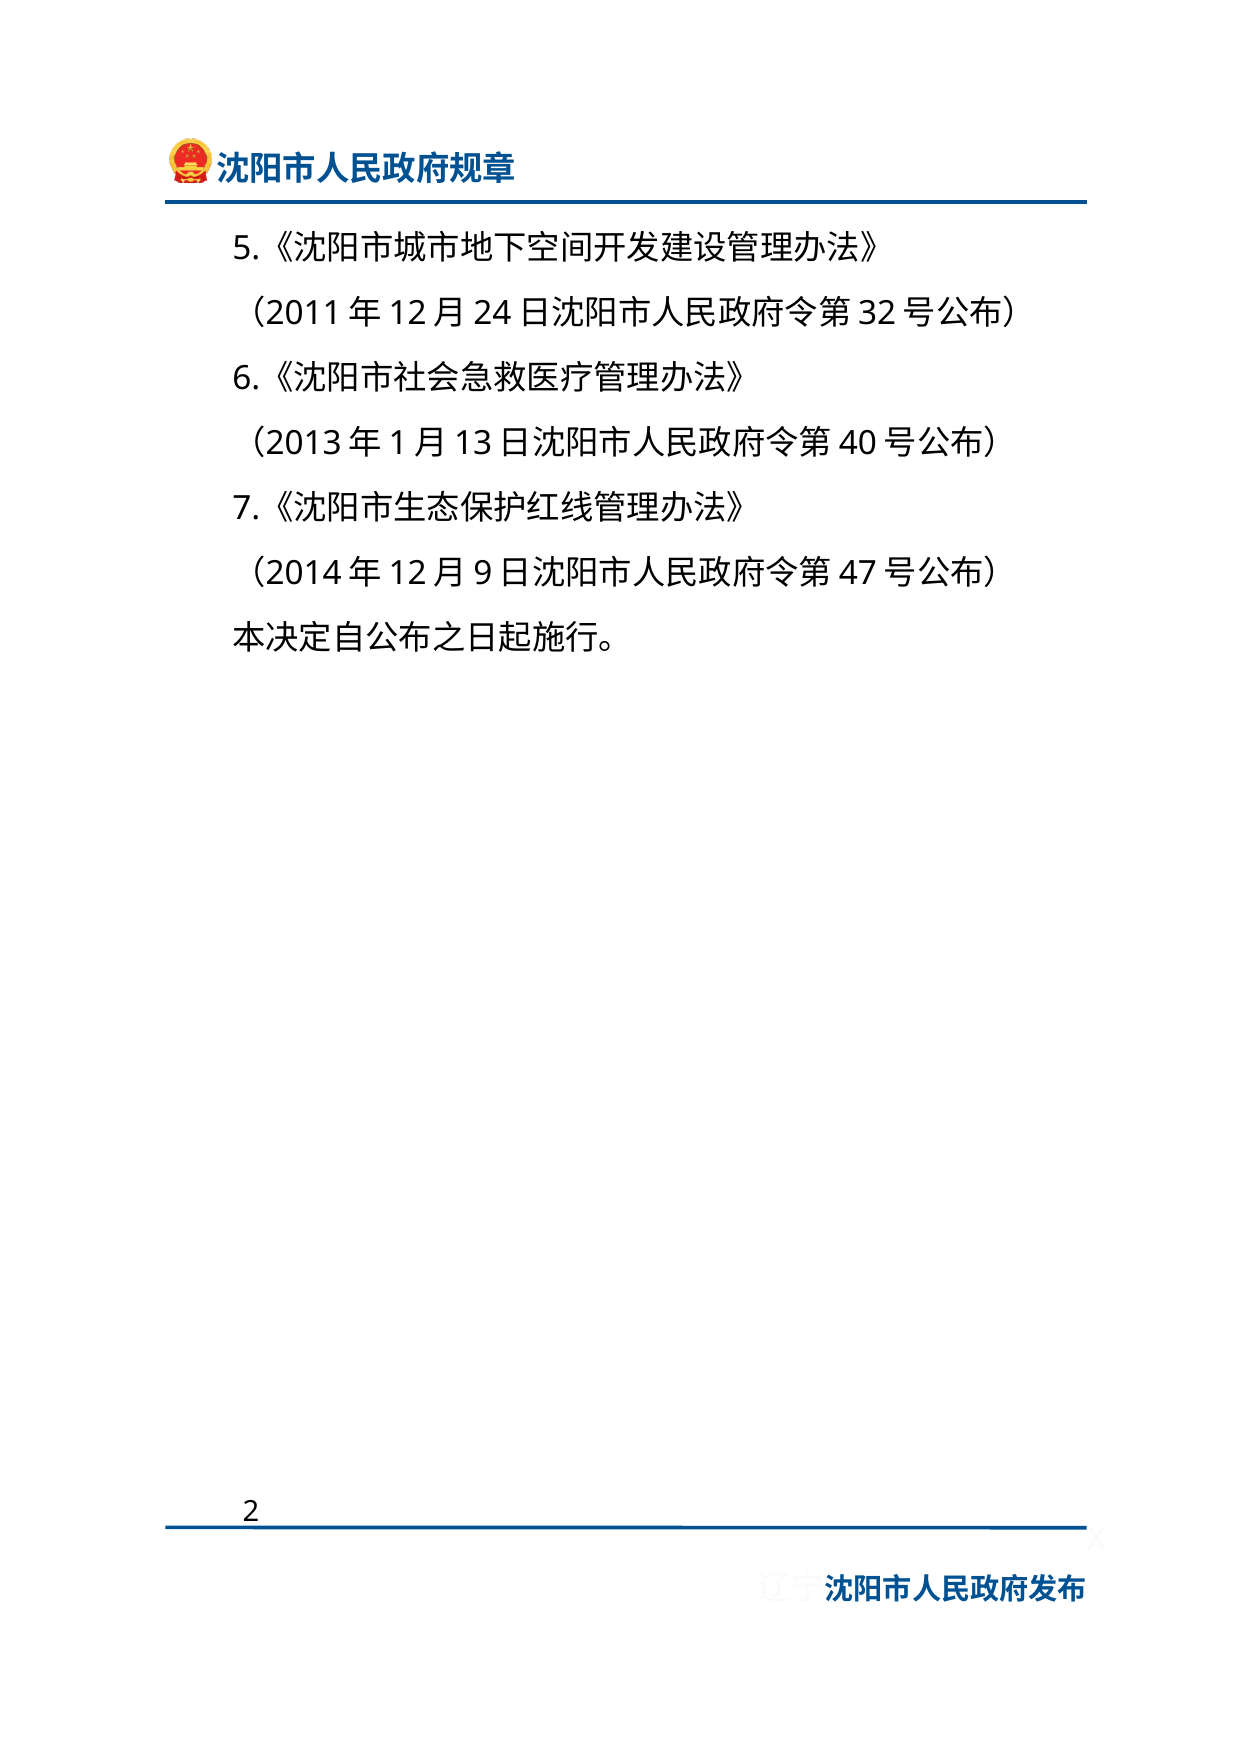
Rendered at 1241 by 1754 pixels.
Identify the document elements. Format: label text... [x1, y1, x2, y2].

text （2011年12月24日沈阳市人民政府令第32号公布） [165, 277, 1087, 342]
text 本决定自公布之日起施行。 [165, 602, 1087, 667]
text 5.《沈阳市城市地下空间开发建设管理办法》 [165, 212, 1087, 277]
picture [165, 136, 216, 187]
text （2014年12月9日沈阳市人民政府令第47号公布） [165, 537, 1087, 602]
text 7.《沈阳市生态保护红线管理办法》 [165, 472, 1087, 537]
text （2013年1月13日沈阳市人民政府令第40号公布） [165, 407, 1087, 472]
text 6.《沈阳市社会急救医疗管理办法》 [165, 342, 1087, 407]
